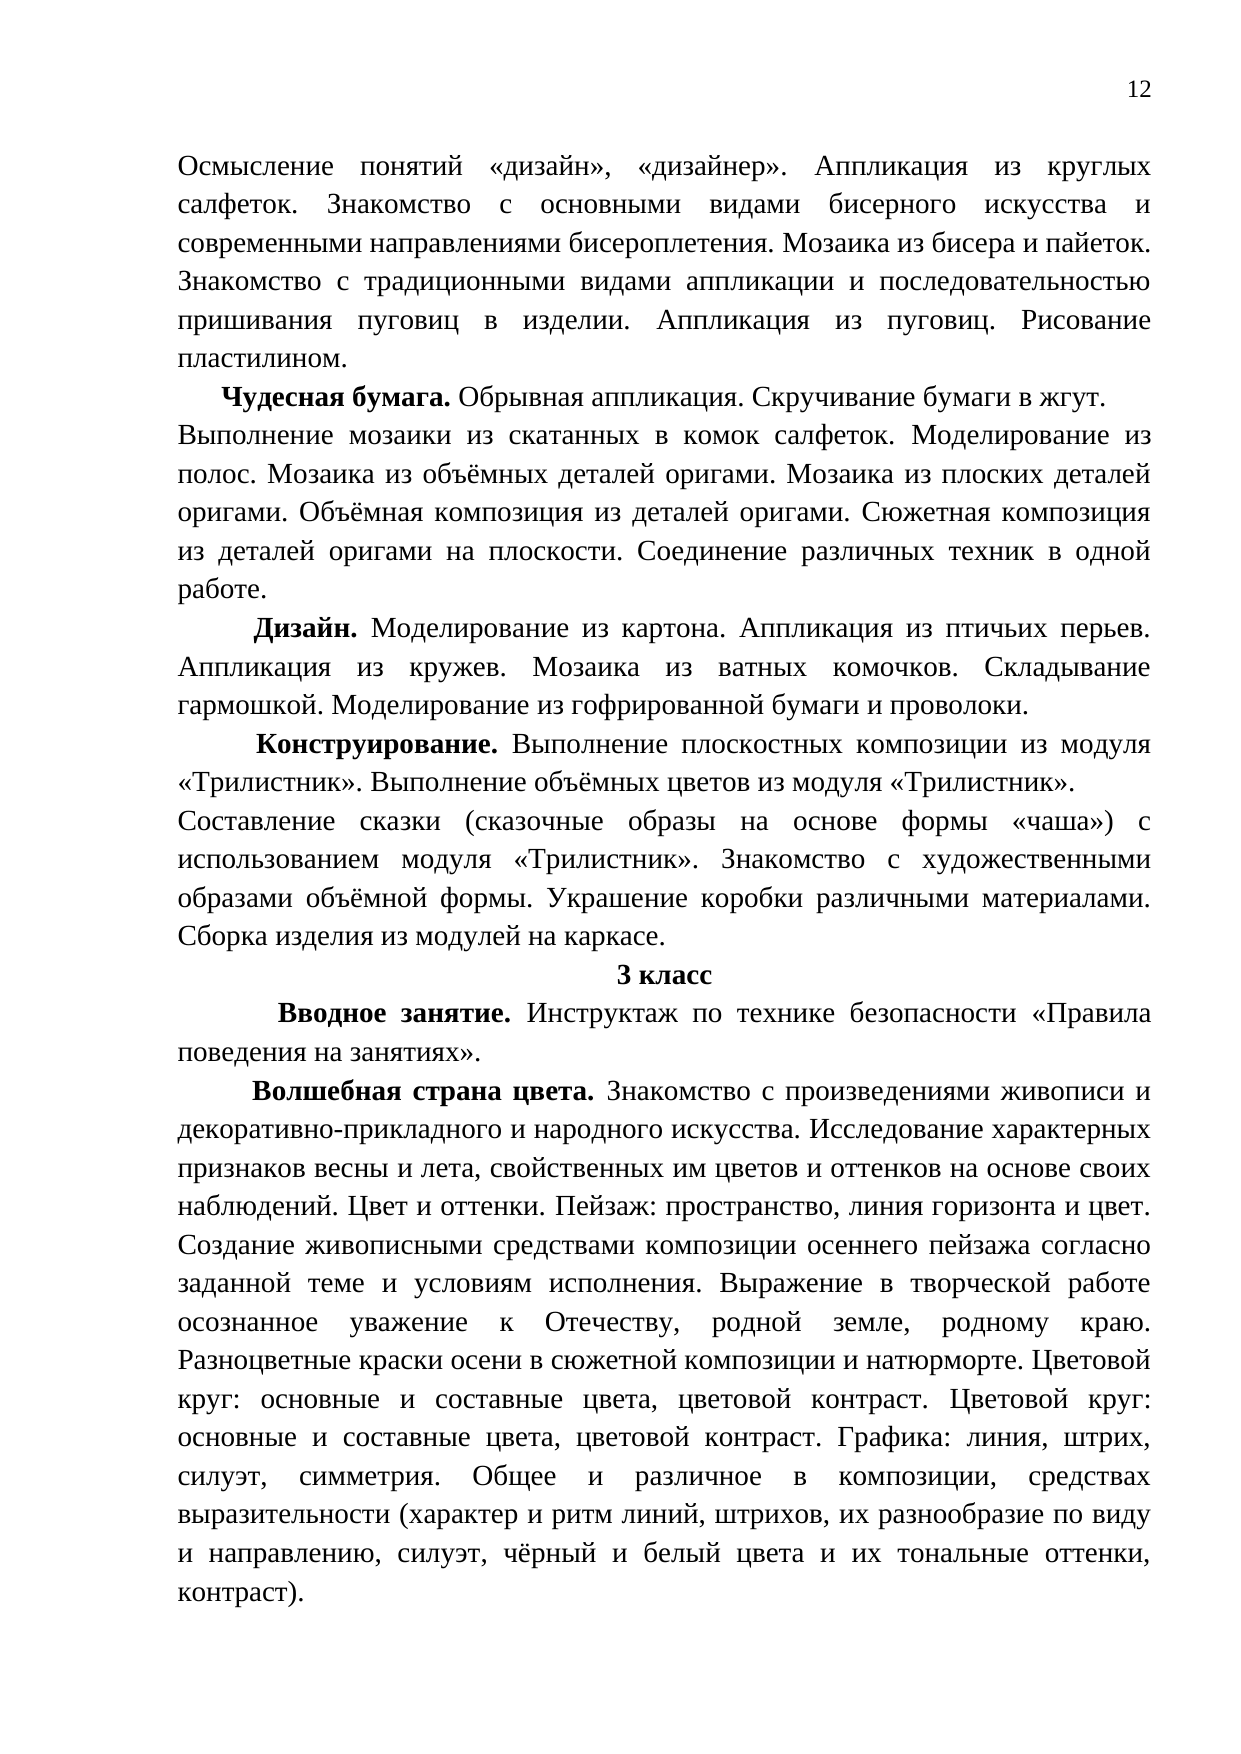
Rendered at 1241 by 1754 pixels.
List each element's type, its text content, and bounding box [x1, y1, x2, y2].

list Волшебная страна цвета. Знакомство с произведениями живописи и декоративно-прикладного и народного искусства. Исследование характерных признаков весны и лета, свойственных им цветов и оттенков на основе своих наблюдений. Цвет и оттенки. Пейзаж: пространство, линия горизонта и цвет. Создание живописными средствами композиции осеннего пейзажа согласно заданной теме и условиям исполнения. Выражение в творческой работе осознанное уважение к Отечеству, родной земле, родному краю. Разноцветные краски осени в сюжетной композиции и натюрморте. Цветовой круг: основные и составные цвета, цветовой контраст. Цветовой круг: основные и составные цвета, цветовой контраст. Графика: линия, штрих, силуэт, симметрия. Общее и различное в композиции, средствах выразительности (характер и ритм линий, штрихов, их разнообразие по виду и направлению, силуэт, чёрный и белый цвета и их тональные оттенки, контраст). [177, 1073, 1152, 1607]
list Чудесная бумага. Обрывная аппликация. Скручивание бумаги в жгут. [177, 379, 1152, 412]
list Конструирование. Выполнение плоскостных композиции из модуля «Трилистник». Выполнение объёмных цветов из модуля «Трилистник». [177, 726, 1152, 798]
list Вводное занятие. Инструктаж по технике безопасности «Правила поведения на занятиях». [177, 996, 1152, 1068]
text 3 класс [177, 957, 1152, 991]
text Составление сказки (сказочные образы на основе формы «чаша») с использованием модуля «Трилистник». Знакомство с художественными образами объёмной формы. Украшение коробки различными материалами. Сборка изделия из модулей на каркасе. [177, 803, 1152, 952]
text Выполнение мозаики из скатанных в комок салфеток. Моделирование из полос. Мозаика из объёмных деталей оригами. Мозаика из плоских деталей оригами. Объёмная композиция из деталей оригами. Сюжетная композиция из деталей оригами на плоскости. Соединение различных техник в одной работе. [177, 417, 1152, 605]
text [177, 148, 1152, 374]
list Дизайн. Моделирование из картона. Аппликация из птичьих перьев. Аппликация из кружев. Мозаика из ватных комочков. Складывание гармошкой. Моделирование из гофрированной бумаги и проволоки. [177, 610, 1152, 721]
